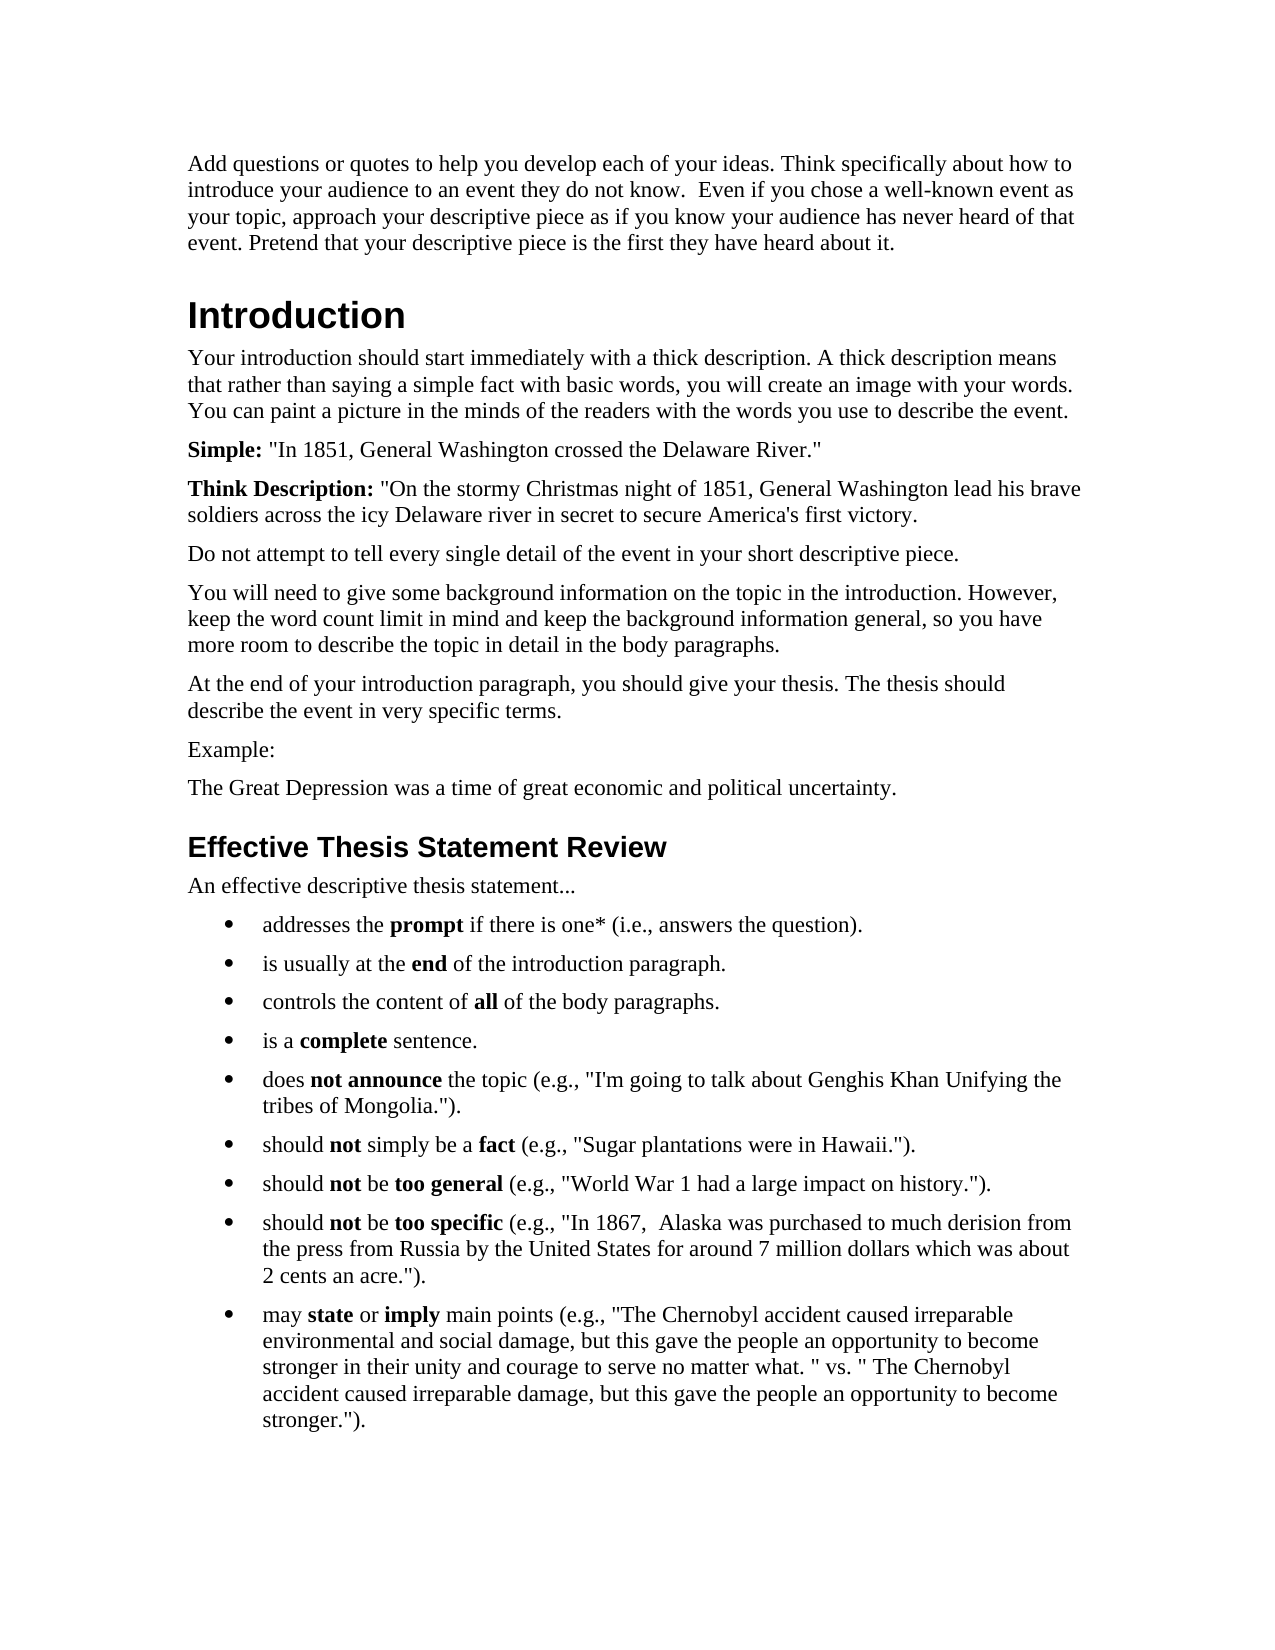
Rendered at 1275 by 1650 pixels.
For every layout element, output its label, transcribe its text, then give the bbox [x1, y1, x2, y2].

text Example: [187, 736, 1087, 762]
list addresses the prompt if there is one* (i.e., answers the question). [225, 911, 1087, 937]
list controls the content of all of the body paragraphs. [225, 988, 1087, 1015]
text Your introduction should start immediately with a thick description. A thick description means that rather than saying a simple fact with basic words, you will create an image with your words. You can paint a picture in the minds of the readers with the words you use to describe the event. [187, 344, 1087, 423]
text The Great Depression was a time of great economic and political uncertainty. [187, 774, 1087, 801]
list may state or imply main points (e.g., "The Chernobyl accident caused irreparable environmental and social damage, but this gave the people an opportunity to become stronger in their unity and courage to serve no matter what. " vs. " The Chernobyl accident caused irreparable damage, but this gave the people an opportunity to become stronger."). [225, 1301, 1087, 1432]
text At the end of your introduction paragraph, you should give your thesis. The thesis should describe the event in very specific terms. [187, 670, 1087, 723]
list should not be too specific (e.g., "In 1867, Alaska was purchased to much derision from the press from Russia by the United States for around 7 million dollars which was about 2 cents an acre."). [225, 1209, 1087, 1288]
text Simple: "In 1851, General Washington crossed the Delaware River." [187, 436, 1087, 462]
list is usually at the end of the introduction paragraph. [225, 949, 1087, 976]
list should not be too general (e.g., "World War 1 had a large impact on history."). [225, 1170, 1087, 1197]
list is a complete sentence. [225, 1027, 1087, 1054]
text Add questions or quotes to help you develop each of your ideas. Think specifically about how to introduce your audience to an event they do not know. Even if you chose a well-known event as your topic, approach your descriptive piece as if you know your audience has never heard of that event. Pretend that your descriptive piece is the first they have heard about it. [187, 150, 1087, 255]
text An effective descriptive thesis statement... [187, 872, 1087, 898]
text Think Description: "On the stormy Christmas night of 1851, General Washington lead his brave soldiers across the icy Delaware river in secret to secure America's first victory. [187, 475, 1087, 527]
text You will need to give some background information on the topic in the introduction. However, keep the word count limit in mind and keep the background information general, so you have more room to describe the topic in detail in the body paragraphs. [187, 579, 1087, 658]
subtitle Introduction [187, 293, 1087, 336]
list does not announce the topic (e.g., "I'm going to talk about Genghis Khan Unifying the tribes of Mongolia."). [225, 1066, 1087, 1119]
subtitle Effective Thesis Statement Review [187, 830, 1087, 863]
list should not simply be a fact (e.g., "Sugar plantations were in Hawaii."). [225, 1131, 1087, 1158]
text Do not attempt to tell every single detail of the event in your short descriptive piece. [187, 540, 1087, 566]
